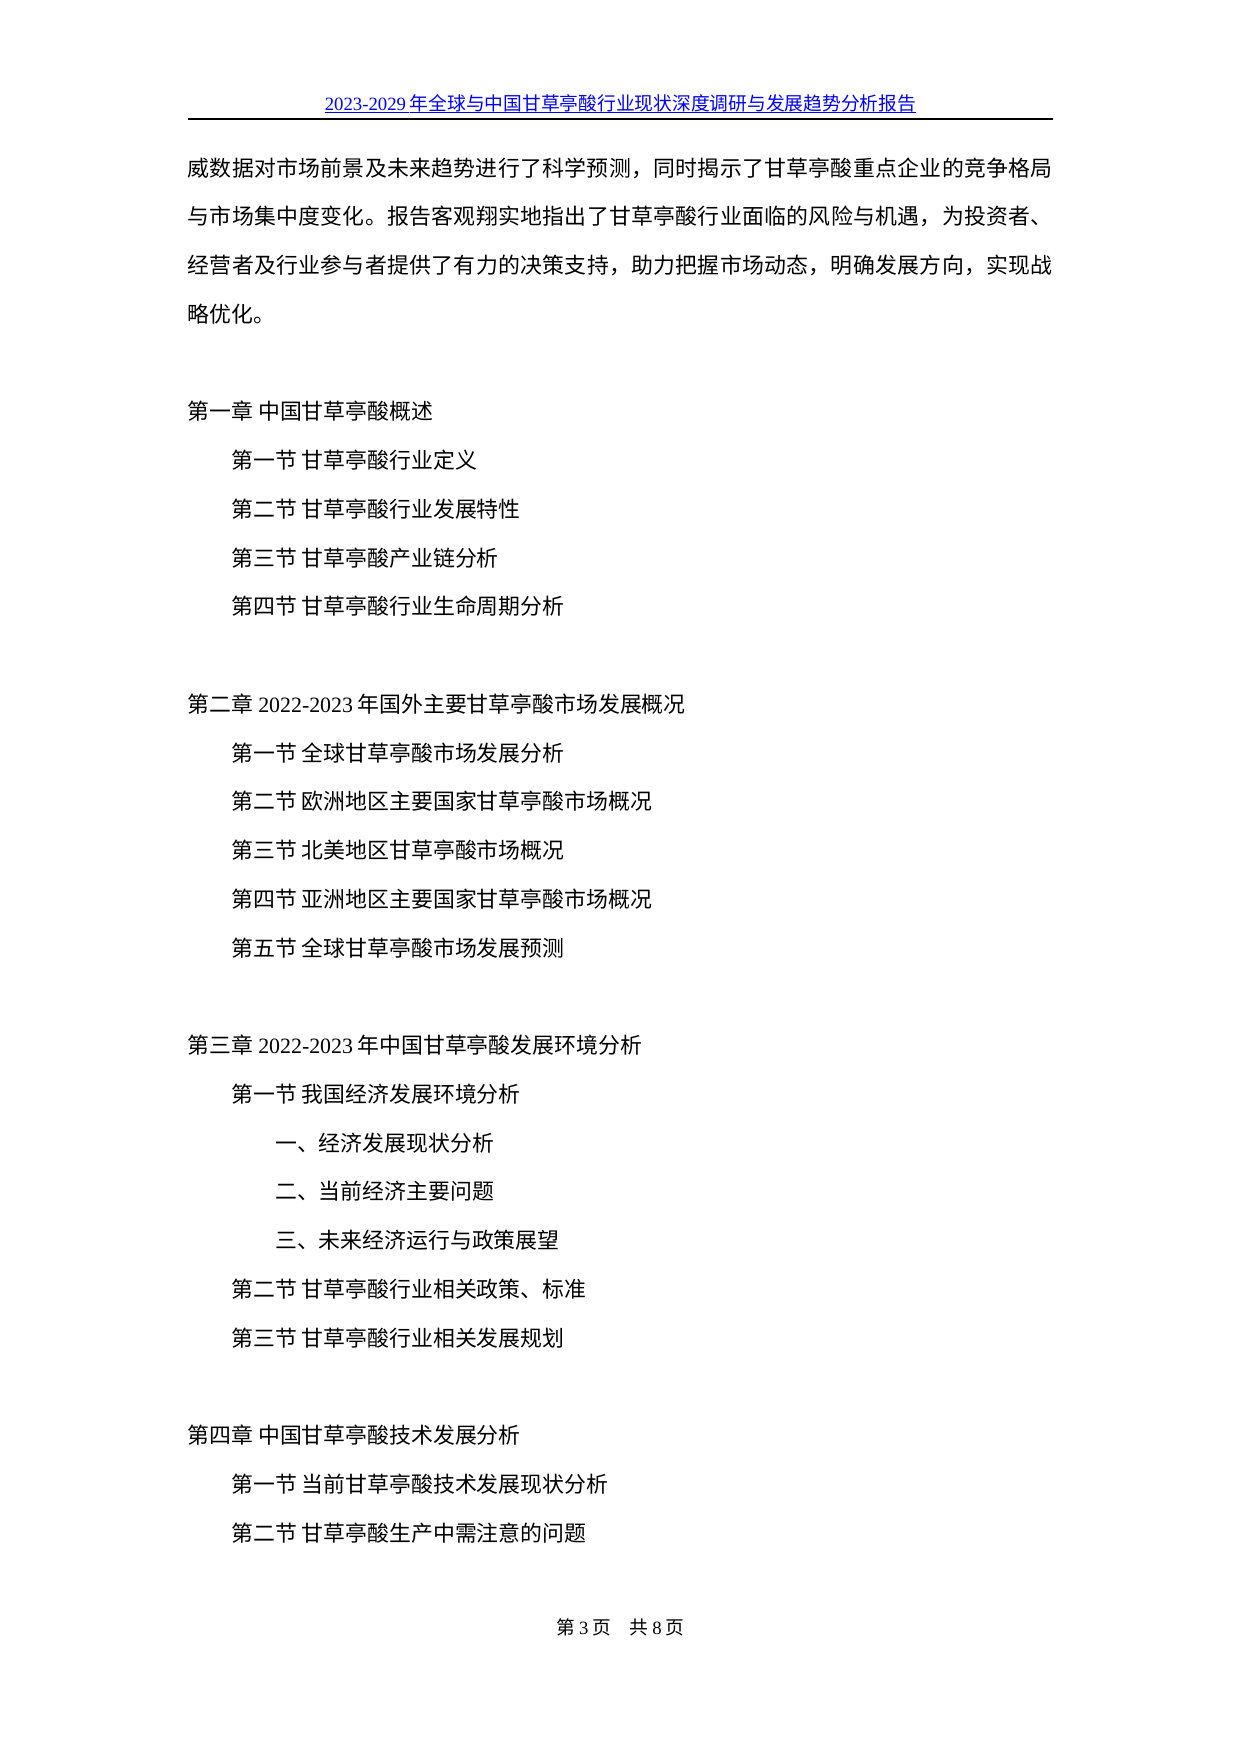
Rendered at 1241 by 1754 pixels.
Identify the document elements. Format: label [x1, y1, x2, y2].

text [187, 150, 1053, 1548]
